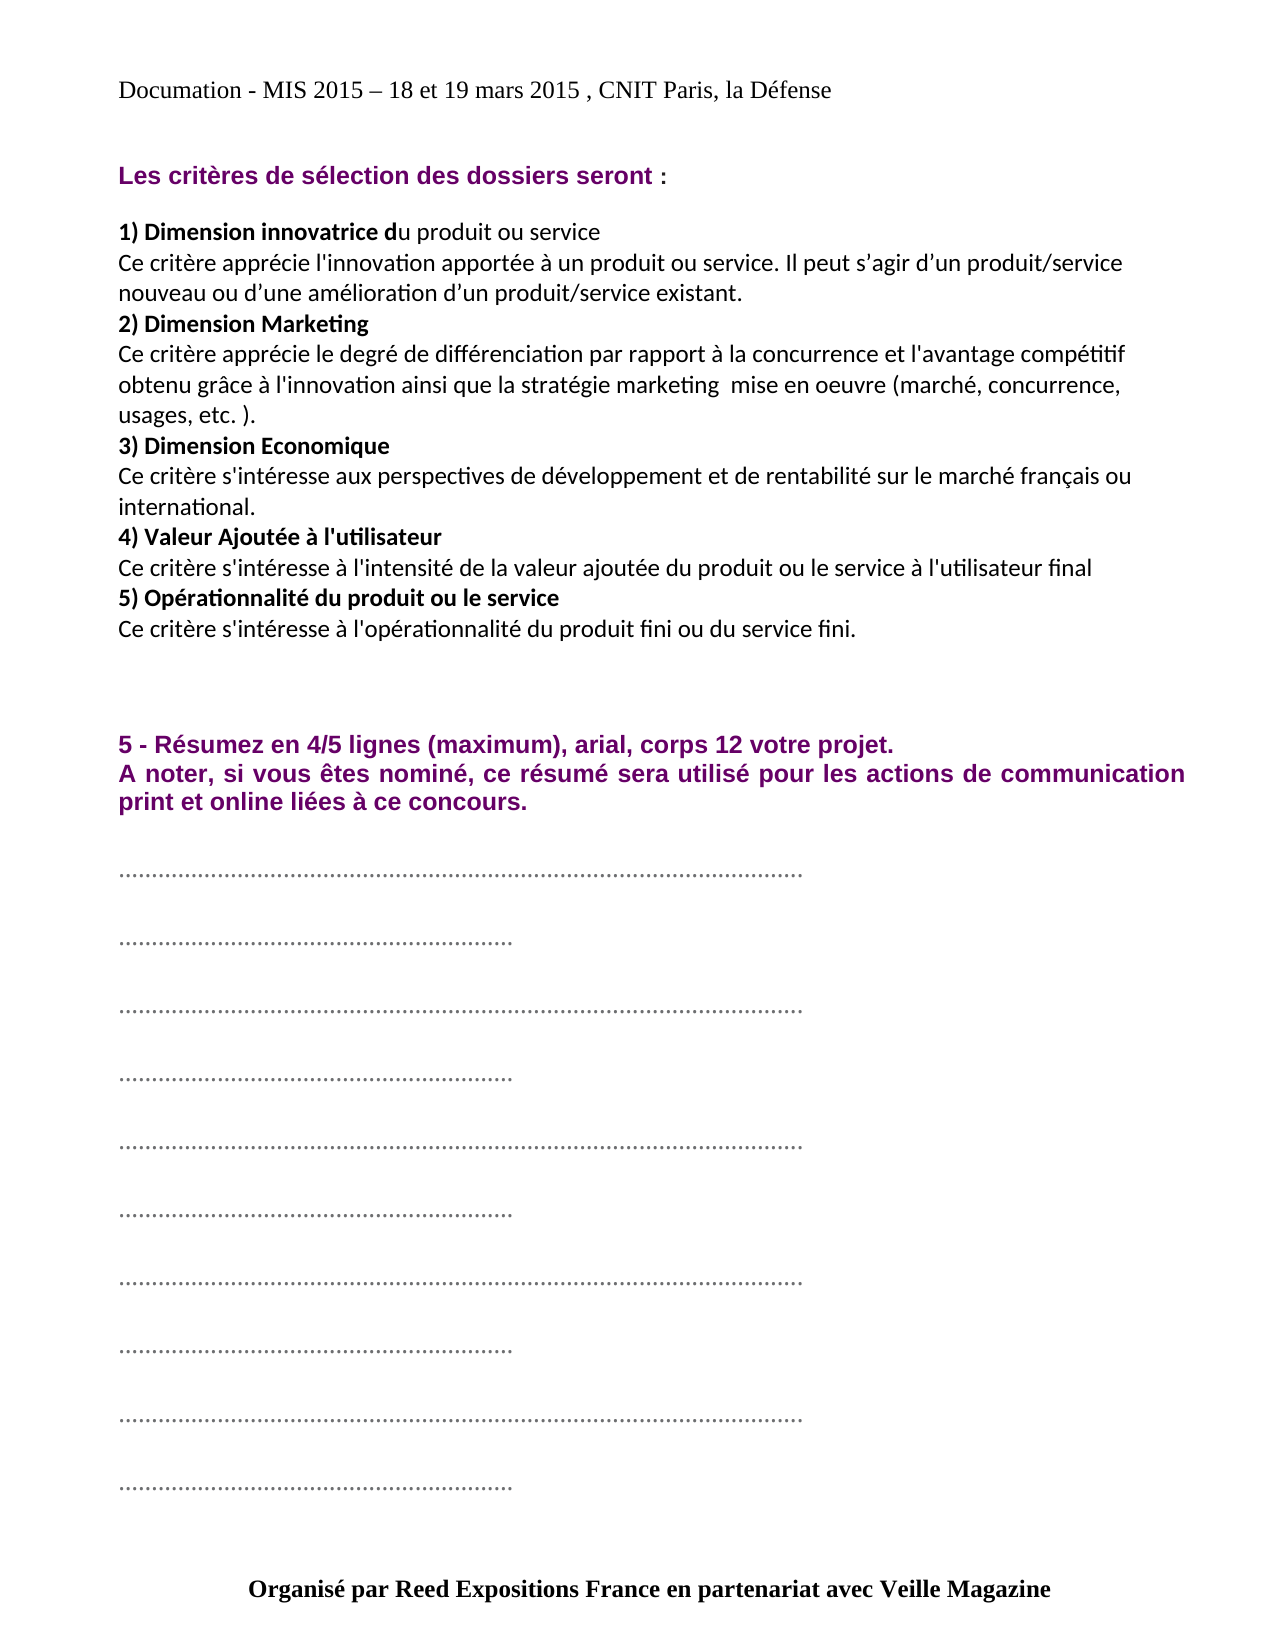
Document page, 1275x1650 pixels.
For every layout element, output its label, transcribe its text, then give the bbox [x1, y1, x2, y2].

text Ce critère apprécie le degré de différenciation par rapport à la concurrence et l'avantage compétitif obtenu grâce à l'innovation ainsi que la stratégie marketing mise en oeuvre (marché, concurrence, usages, etc. ). [118, 338, 1181, 430]
text A noter, si vous êtes nominé, ce résumé sera utilisé pour les actions de communication print et online liées à ce concours. [118, 759, 1187, 816]
text ………………….……………………………………………………………………….…………………………………………………… [118, 1259, 1181, 1361]
text Ce critère s'intéresse à l'opérationnalité du produit fini ou du service fini. [118, 613, 1181, 644]
text Ce critère s'intéresse à l'intensité de la valeur ajoutée du produit ou le service à l'utilisateur final [118, 552, 1181, 583]
text Ce critère apprécie l'innovation apportée à un produit ou service. Il peut s’agir d’un produit/service nouveau ou d’une amélioration d’un produit/service existant. [118, 247, 1181, 308]
text 1) Dimension innovatrice du produit ou service [118, 216, 1181, 247]
text 4) Valeur Ajoutée à l'utilisateur [118, 522, 1181, 552]
text 2) Dimension Marketing [118, 308, 1181, 338]
text ………………….……………………………………………………………………….…………………………………………………… [118, 850, 1181, 952]
text ………………….……………………………………………………………………….…………………………………………………… [118, 1123, 1181, 1225]
text Les critères de sélection des dossiers seront : [118, 161, 1187, 190]
text 5 - Résumez en 4/5 lignes (maximum), arial, corps 12 votre projet. [118, 730, 1187, 759]
text 3) Dimension Economique [118, 430, 1181, 461]
text Ce critère s'intéresse aux perspectives de développement et de rentabilité sur le marché français ou international. [118, 461, 1181, 522]
text ………………….……………………………………………………………………….…………………………………………………… [118, 986, 1181, 1089]
text 5) Opérationnalité du produit ou le service [118, 583, 1181, 613]
text ………………….……………………………………………………………………….…………………………………………………… [118, 1395, 1181, 1497]
